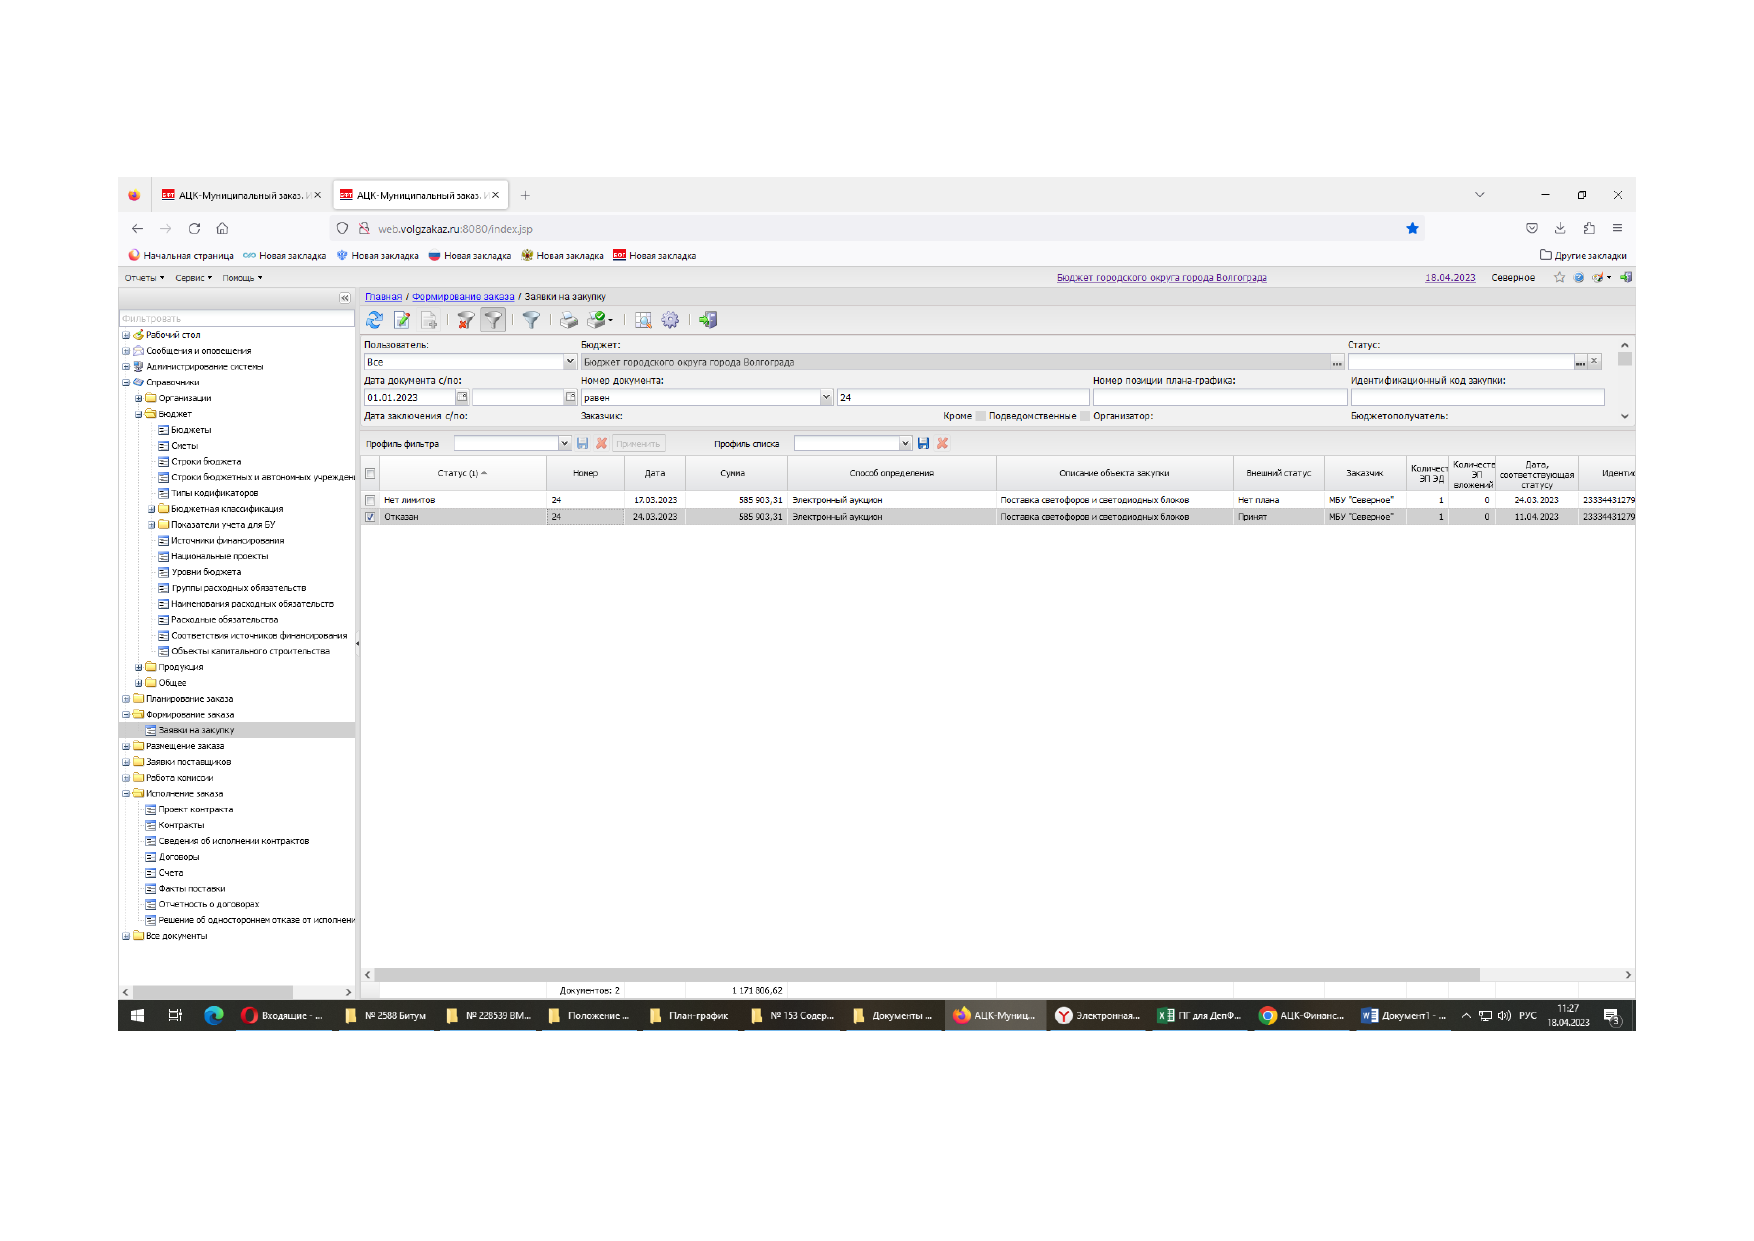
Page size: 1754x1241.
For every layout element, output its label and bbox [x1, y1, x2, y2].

picture [118, 177, 1636, 1031]
